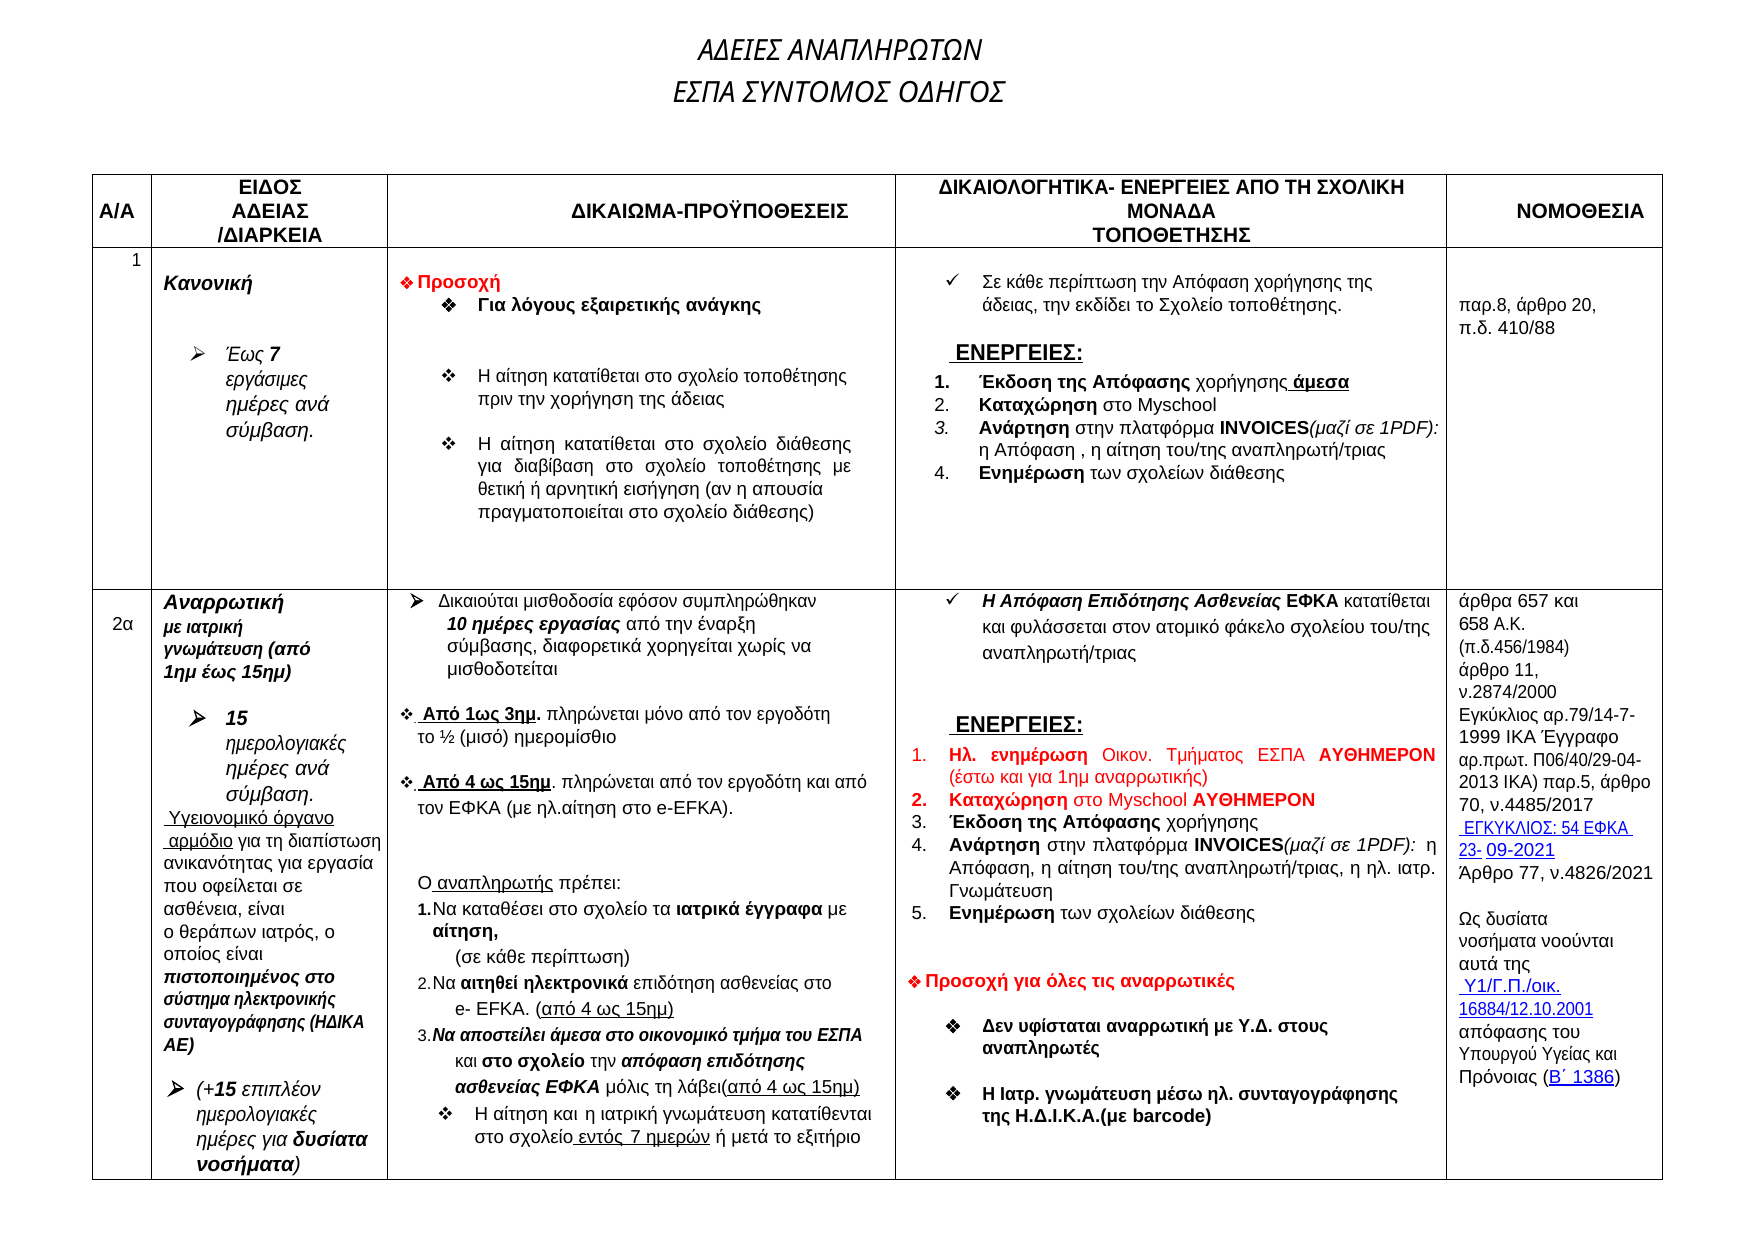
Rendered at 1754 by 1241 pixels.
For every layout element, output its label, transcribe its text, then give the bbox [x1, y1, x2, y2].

text ΑΔΕΙΕΣ ΑΝΑΠΛΗΡΩΤΩΝ ΕΣΠΑ ΣΥΝΤΟΜΟΣ ΟΔΗΓΟΣ [664, 29, 1016, 111]
table_cell Αναρρωτική με ιατρική γνωμάτευση (από 1ημ έως 15ημ) 15 ημερολογιακές ημέρες ανά σύμβαση. Υγειονομικό όργανο αρμόδιο για τη διαπίστωση ανικανότητας για εργασία που οφείλεται σε ασθένεια, είναι ο θεράπων ιατρός, ο οποίος είναι πιστοποιημένος στο σύστημα ηλεκτρονικής συνταγογράφησης (ΗΔΙΚΑ ΑΕ) (+15 επιπλέον ημερολογιακές ημέρες για δυσίατα νοσήματα) [152, 590, 387, 1178]
table_cell παρ.8, άρθρο 20, π.δ. 410/88 [1447, 248, 1662, 589]
table_cell 1 [93, 248, 151, 589]
table_cell 2α [93, 590, 151, 1178]
table_cell Σε κάθε περίπτωση την Απόφαση χορήγησης της άδειας, την εκδίδει το Σχολείο τοποθέτησης. ΕΝΕΡΓΕΙΕΣ: Έκδοση της Απόφασης χορήγησης άμεσα Καταχώρηση στο Myschool Ανάρτηση στην πλατφόρμα INVOICES(μαζί σε 1PDF): η Απόφαση , η αίτηση του/της αναπληρωτή/τριας Ενημέρωση των σχολείων διάθεσης [896, 248, 1446, 589]
table_header ΕΙΔΟΣ ΑΔΕΙΑΣ /ΔΙΑΡΚΕΙΑ [152, 175, 387, 247]
table_cell Η Απόφαση Επιδότησης Ασθενείας ΕΦΚΑ κατατίθεται και φυλάσσεται στον ατομικό φάκελο σχολείου του/της αναπληρωτή/τριας ΕΝΕΡΓΕΙΕΣ: Ηλ. ενημέρωση Οικον. Τμήματος ΕΣΠΑ ΑΥΘΗΜΕΡΟΝ (έστω και για 1ημ αναρρωτικής) Καταχώρηση στο Myschool ΑΥΘΗΜΕΡΟΝ Έκδοση της Απόφασης χορήγησης Ανάρτηση στην πλατφόρμα INVOICES(μαζί σε 1PDF): η Απόφαση, η αίτηση του/της αναπληρωτή/τριας, η ηλ. ιατρ. Γνωμάτευση Ενημέρωση των σχολείων διάθεσης Προσοχή για όλες τις αναρρωτικές Δεν υφίσταται αναρρωτική με Υ.Δ. στους αναπληρωτές Η Ιατρ. γνωμάτευση μέσω ηλ. συνταγογράφησης της Η.Δ.Ι.Κ.Α.(με barcode) [896, 590, 1446, 1178]
table_header Α/Α [93, 175, 151, 247]
table_cell άρθρα 657 και 658 Α.Κ.(π.δ.456/1984) άρθρο 11, ν.2874/2000 Εγκύκλιος αρ.79/14-7- 1999 ΙΚΑ Έγγραφο αρ.πρωτ. Π06/40/29-04- 2013 ΙΚΑ) παρ.5, άρθρο 70, ν.4485/2017 ΕΓΚΥΚΛΙΟΣ: 54 ΕΦΚΑ 23- 09-2021 Άρθρο 77, ν.4826/2021 Ως δυσίατα νοσήματα νοούνται αυτά της Υ1/Γ.Π./οικ. 16884/12.10.2001 απόφασης του Υπουργού Υγείας και Πρόνοιας (Β΄ 1386) [1447, 590, 1662, 1178]
table_header ΔΙΚΑΙΩΜΑ-ΠΡΟΫΠΟΘΕΣΕΙΣ [388, 175, 895, 247]
table_cell Κανονική Έως 7 εργάσιμες ημέρες ανά σύμβαση. [152, 248, 387, 589]
table_header ΔΙΚΑΙΟΛΟΓΗΤΙΚΑ- ΕΝΕΡΓΕΙΕΣ ΑΠΟ ΤΗ ΣΧΟΛΙΚΗ ΜΟΝΑΔΑ ΤΟΠΟΘΕΤΗΣΗΣ [896, 175, 1446, 247]
table_cell Δικαιούται μισθοδοσία εφόσον συμπληρώθηκαν 10 ημέρες εργασίας από την έναρξη σύμβασης, διαφορετικά χορηγείται χωρίς να μισθοδοτείται Από 1ως 3ημ. πληρώνεται μόνο από τον εργοδότη το ½ (μισό) ημερομίσθιο Από 4 ως 15ημ. πληρώνεται από τον εργοδότη και από τον ΕΦΚΑ (με ηλ.αίτηση στο e-EFKA). Ο αναπληρωτής πρέπει: Nα καταθέσει στο σχολείο τα ιατρικά έγγραφα με αίτηση, (σε κάθε περίπτωση) Nα αιτηθεί ηλεκτρονικά επιδότηση ασθενείας στο e- EFKA. (από 4 ως 15ημ) Να αποστείλει άμεσα στο οικονομικό τμήμα του ΕΣΠΑ και στο σχολείο την απόφαση επιδότησης ασθενείας ΕΦΚΑ μόλις τη λάβει(από 4 ως 15ημ) Η αίτηση και η ιατρική γνωμάτευση κατατίθενται στο σχολείο εντός 7 ημερών ή μετά το εξιτήριο [388, 590, 895, 1178]
table_cell Προσοχή Για λόγους εξαιρετικής ανάγκης Η αίτηση κατατίθεται στο σχολείο τοποθέτησης πριν την χορήγηση της άδειας Η αίτηση κατατίθεται στο σχολείο διάθεσης για διαβίβαση στο σχολείο τοποθέτησης με θετική ή αρνητική εισήγηση (αν η απουσία πραγματοποιείται στο σχολείο διάθεσης) [388, 248, 895, 589]
table_header ΝΟΜΟΘΕΣΙΑ [1447, 175, 1662, 247]
